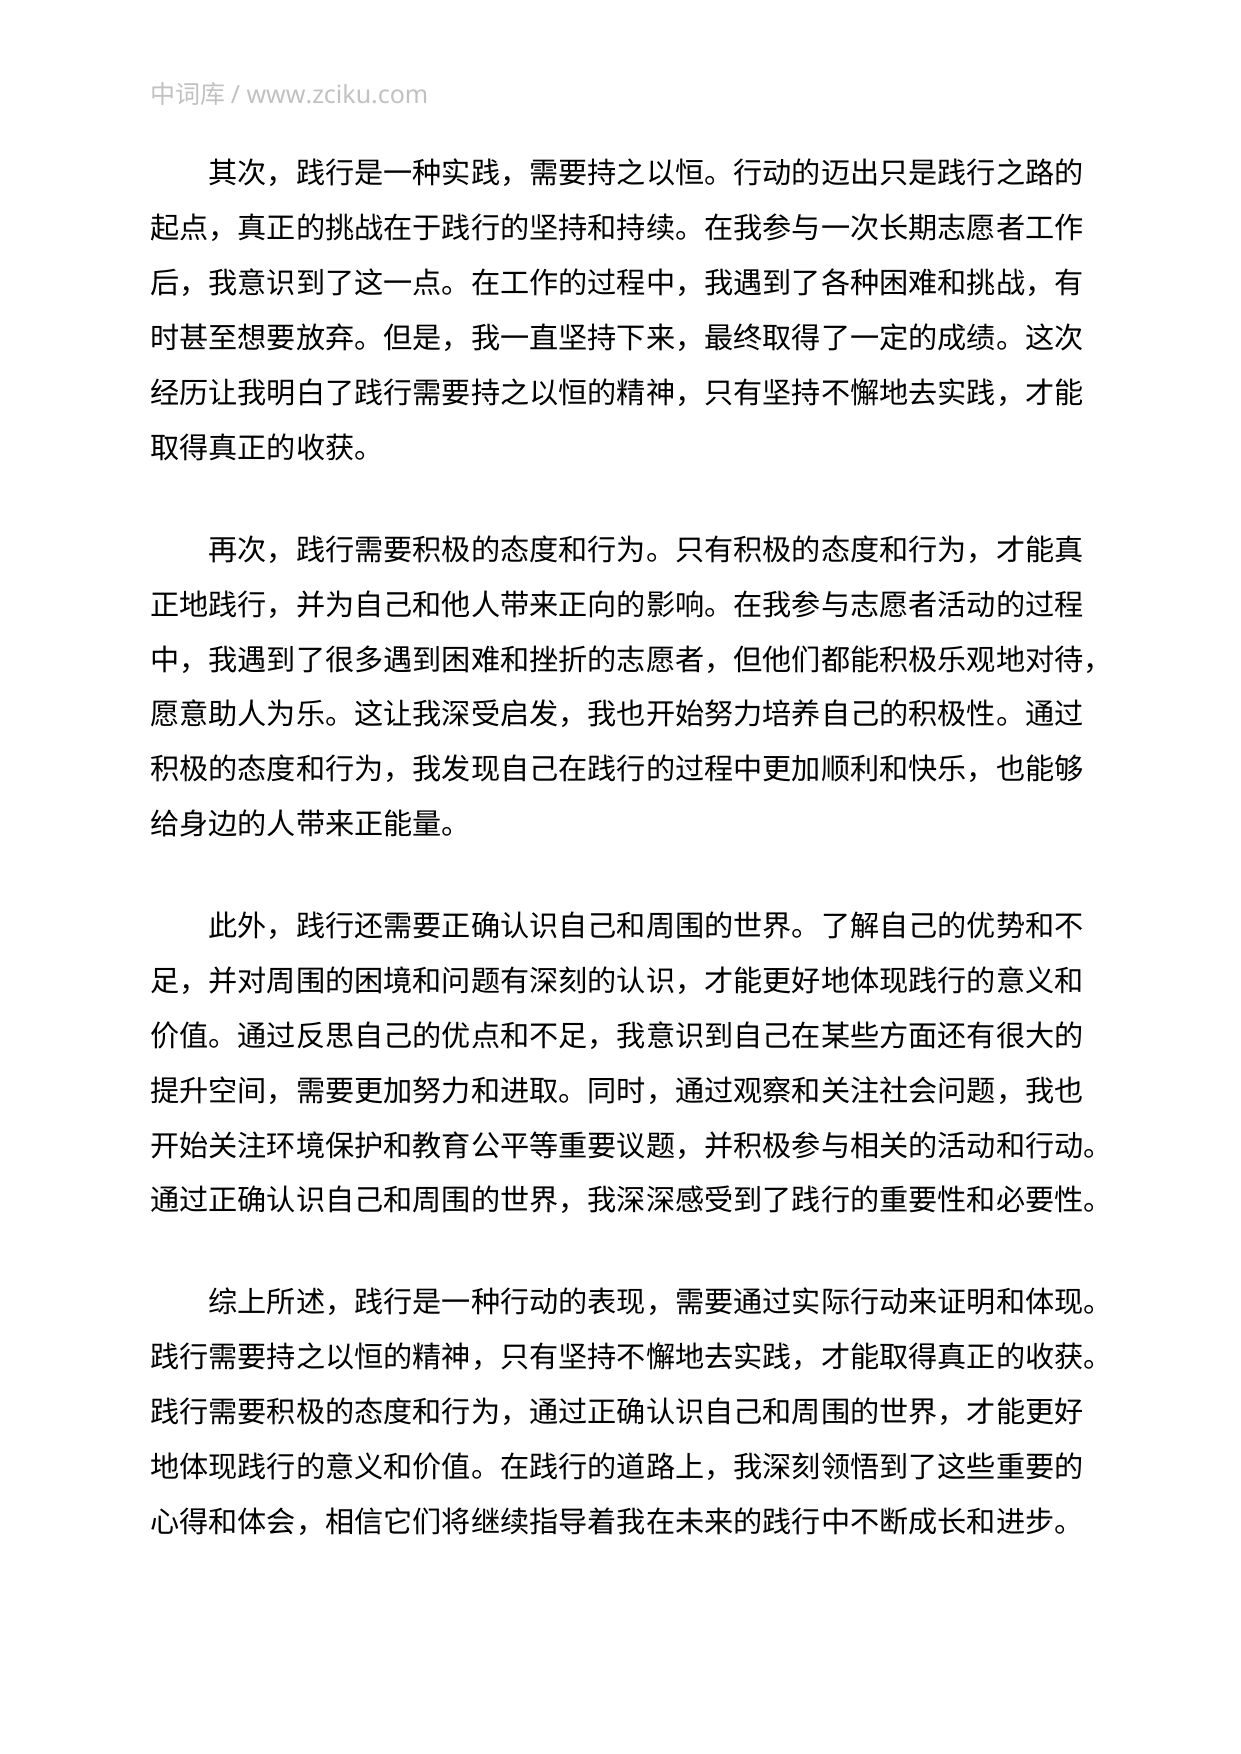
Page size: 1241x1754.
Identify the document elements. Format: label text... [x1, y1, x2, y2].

text 此外，践行还需要正确认识自己和周围的世界。了解自己的优势和不足，并对周围的困境和问题有深刻的认识，才能更好地体现践行的意义和价值。通过反思自己的优点和不足，我意识到自己在某些方面还有很大的提升空间，需要更加努力和进取。同时，通过观察和关注社会问题，我也开始关注环境保护和教育公平等重要议题，并积极参与相关的活动和行动。通过正确认识自己和周围的世界，我深深感受到了践行的重要性和必要性。 [150, 902, 1090, 1219]
text 再次，践行需要积极的态度和行为。只有积极的态度和行为，才能真正地践行，并为自己和他人带来正向的影响。在我参与志愿者活动的过程中，我遇到了很多遇到困难和挫折的志愿者，但他们都能积极乐观地对待，愿意助人为乐。这让我深受启发，我也开始努力培养自己的积极性。通过积极的态度和行为，我发现自己在践行的过程中更加顺利和快乐，也能够给身边的人带来正能量。 [150, 526, 1090, 843]
text 其次，践行是一种实践，需要持之以恒。行动的迈出只是践行之路的起点，真正的挑战在于践行的坚持和持续。在我参与一次长期志愿者工作后，我意识到了这一点。在工作的过程中，我遇到了各种困难和挑战，有时甚至想要放弃。但是，我一直坚持下来，最终取得了一定的成绩。这次经历让我明白了践行需要持之以恒的精神，只有坚持不懈地去实践，才能取得真正的收获。 [150, 150, 1090, 467]
text 综上所述，践行是一种行动的表现，需要通过实际行动来证明和体现。践行需要持之以恒的精神，只有坚持不懈地去实践，才能取得真正的收获。践行需要积极的态度和行为，通过正确认识自己和周围的世界，才能更好地体现践行的意义和价值。在践行的道路上，我深刻领悟到了这些重要的心得和体会，相信它们将继续指导着我在未来的践行中不断成长和进步。 [150, 1279, 1090, 1541]
